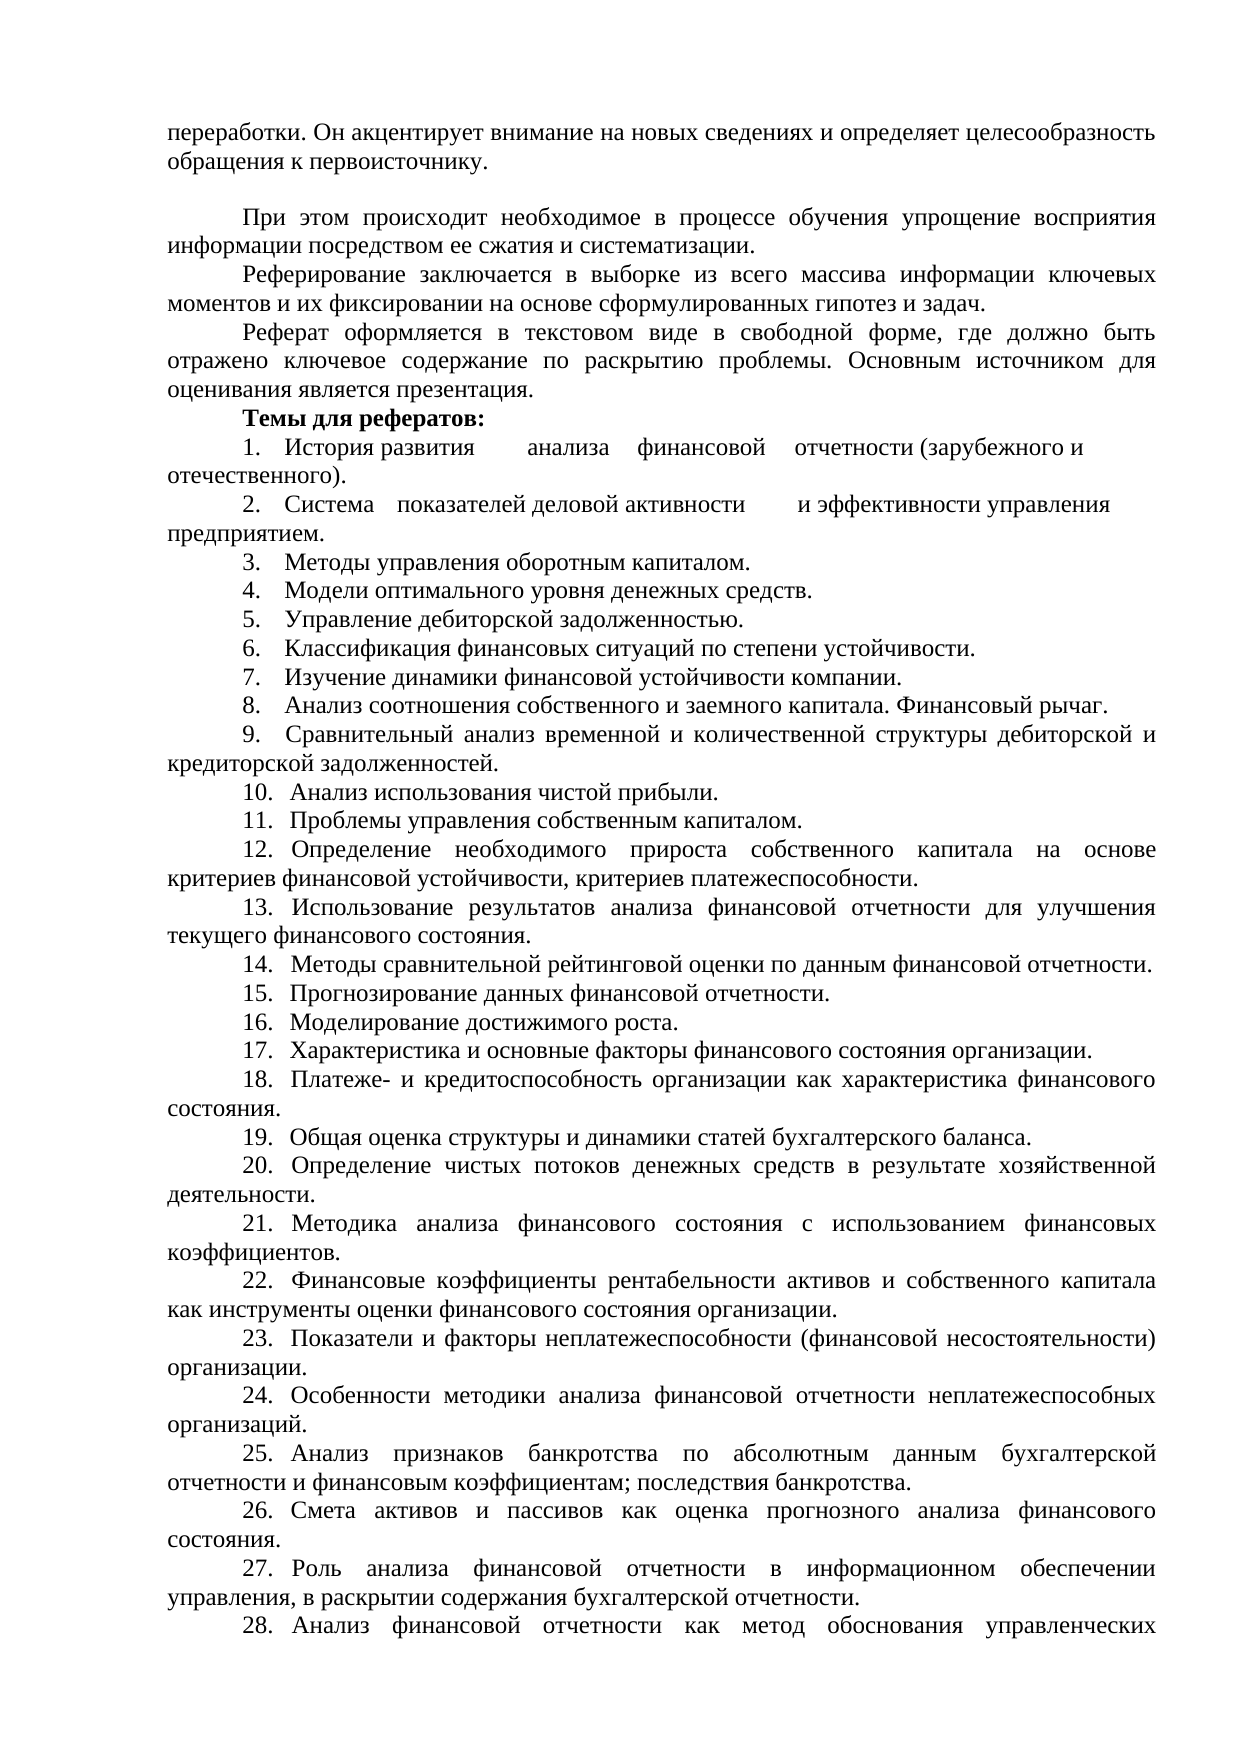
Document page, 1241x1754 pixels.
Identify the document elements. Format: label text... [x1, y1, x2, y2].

text Реферат оформляется в текстовом виде в свободной форме, где должно быть отражено ключевое содержание по раскрытию проблемы. Основным источником для оценивания является презентация. [167, 317, 1157, 403]
list Классификация финансовых ситуаций по степени устойчивости. [167, 633, 1157, 662]
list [167, 1611, 1157, 1639]
list Моделирование достижимого роста. [167, 1007, 1157, 1036]
list Проблемы управления собственным капиталом. [167, 806, 1157, 834]
list Анализ соотношения собственного и заемного капитала. Финансовый рычаг. [167, 691, 1157, 719]
list Анализ использования чистой прибыли. [167, 777, 1157, 806]
list Роль анализа финансовой отчетности в информационном обеспечении управления, в раскрытии содержания бухгалтерской отчетности. [167, 1553, 1157, 1611]
list Платеже- и кредитоспособность организации как характеристика финансового состояния. [167, 1064, 1157, 1122]
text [167, 117, 1157, 175]
list Показатели и факторы неплатежеспособности (финансовой несостоятельности) организации. [167, 1323, 1157, 1381]
list Прогнозирование данных финансовой отчетности. [167, 978, 1157, 1007]
list Методы управления оборотным капиталом. [167, 547, 1157, 576]
list Сравнительный анализ временной и количественной структуры дебиторской и кредиторской задолженностей. [167, 719, 1157, 777]
list Управление дебиторской задолженностью. [167, 604, 1157, 633]
list История развития анализа финансовой отчетности (зарубежного и [167, 432, 1157, 461]
text отечественного). [167, 461, 1157, 489]
text предприятием. [167, 518, 1157, 547]
list Определение чистых потоков денежных средств в результате хозяйственной деятельности. [167, 1151, 1157, 1208]
text Реферирование заключается в выборке из всего массива информации ключевых моментов и их фиксировании на основе сформулированных гипотез и задач. [167, 259, 1157, 317]
list Особенности методики анализа финансовой отчетности неплатежеспособных организаций. [167, 1381, 1157, 1438]
list Использование результатов анализа финансовой отчетности для улучшения текущего финансового состояния. [167, 892, 1157, 949]
list Смета активов и пассивов как оценка прогнозного анализа финансового состояния. [167, 1496, 1157, 1553]
text При этом происходит необходимое в процессе обучения упрощение восприятия информации посредством ее сжатия и систематизации. [167, 202, 1157, 259]
list Определение необходимого прироста собственного капитала на основе критериев финансовой устойчивости, критериев платежеспособности. [167, 834, 1157, 892]
list Изучение динамики финансовой устойчивости компании. [167, 662, 1157, 691]
list Методика анализа финансового состояния с использованием финансовых коэффициентов. [167, 1208, 1157, 1266]
text Темы для рефератов: [167, 403, 1157, 432]
list Система показателей деловой активности и эффективности управления [167, 489, 1157, 518]
list Анализ признаков банкротства по абсолютным данным бухгалтерской отчетности и финансовым коэффициентам; последствия банкротства. [167, 1438, 1157, 1496]
list Финансовые коэффициенты рентабельности активов и собственного капитала как инструменты оценки финансового состояния организации. [167, 1266, 1157, 1323]
list Методы сравнительной рейтинговой оценки по данным финансовой отчетности. [167, 949, 1157, 978]
list Характеристика и основные факторы финансового состояния организации. [167, 1036, 1157, 1064]
list Общая оценка структуры и динамики статей бухгалтерского баланса. [167, 1122, 1157, 1151]
list Модели оптимального уровня денежных средств. [167, 576, 1157, 604]
